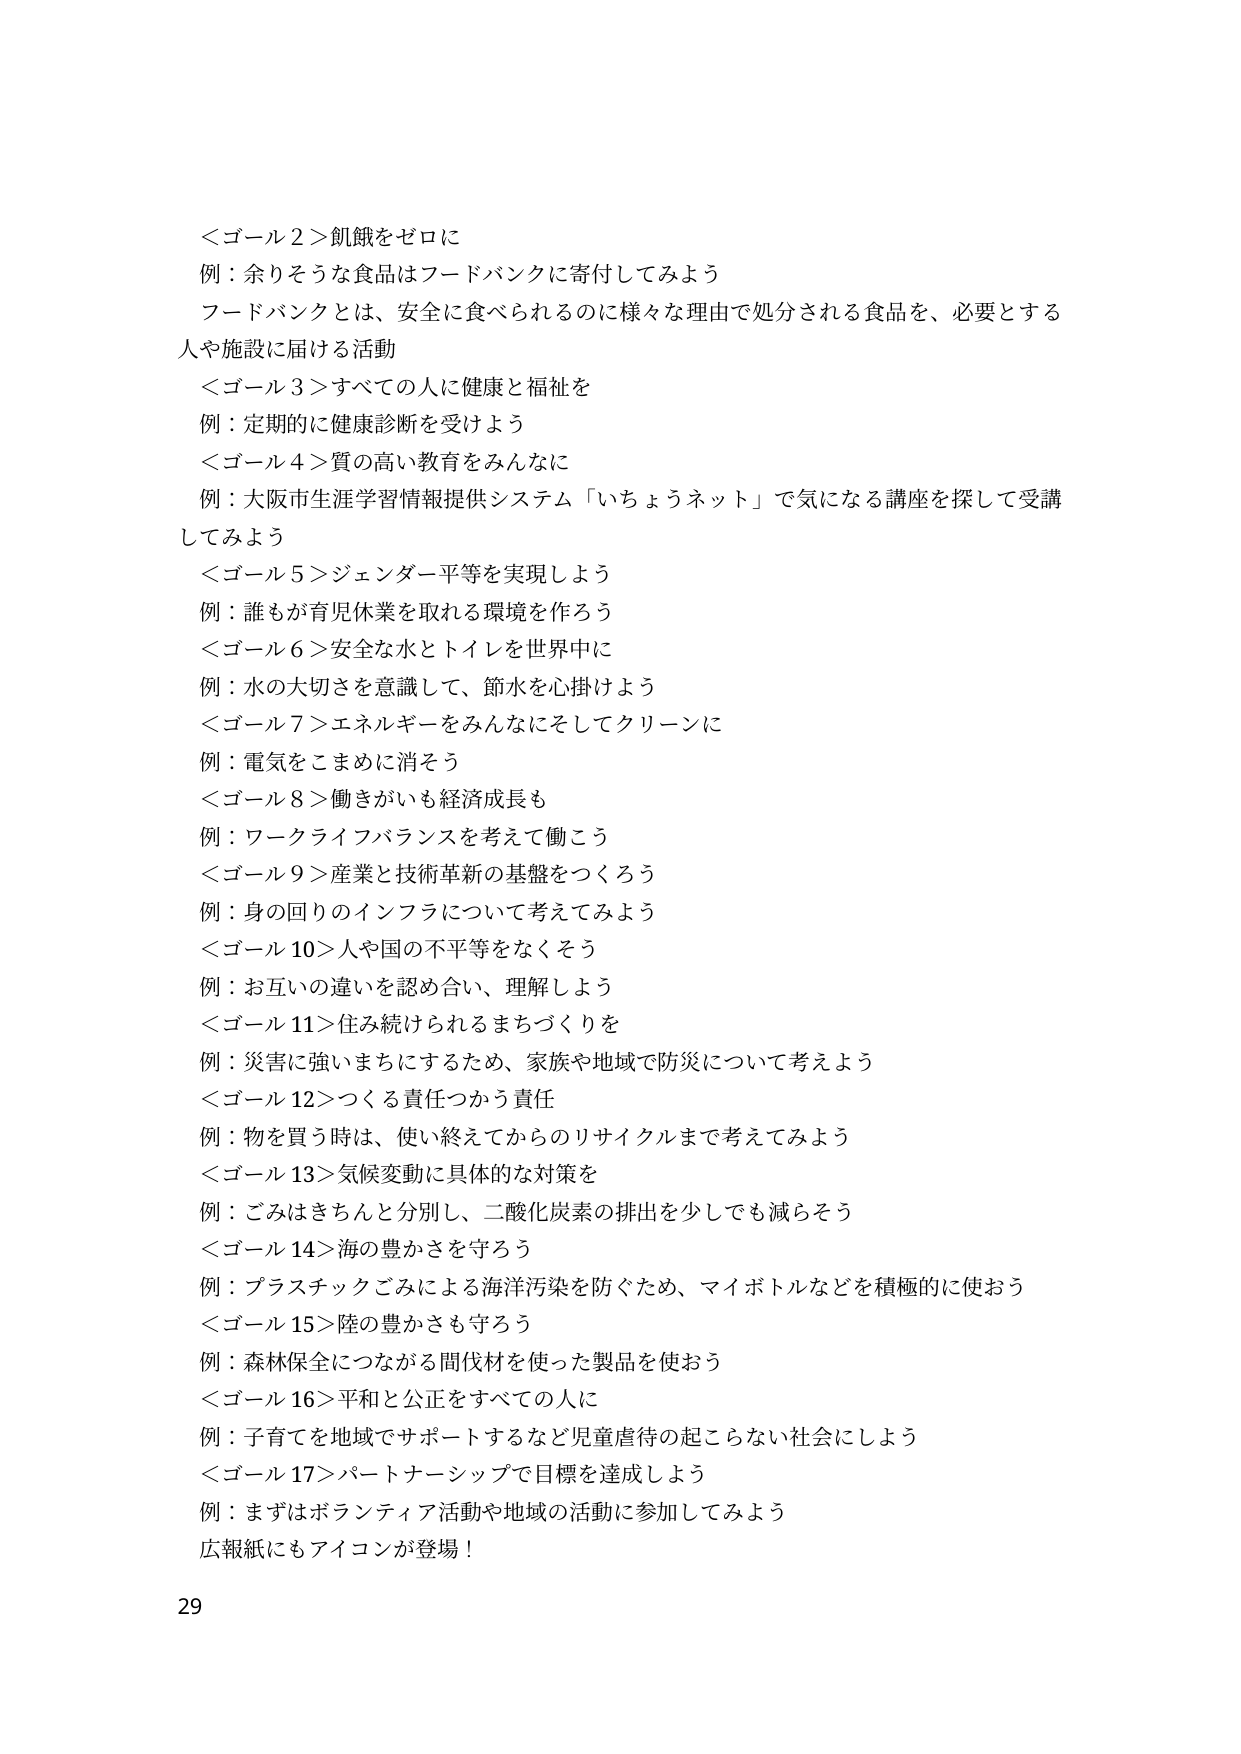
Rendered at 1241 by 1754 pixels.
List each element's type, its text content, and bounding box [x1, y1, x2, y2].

text 広報紙にもアイコンが登場！ [177, 1529, 1063, 1567]
text 例：森林保全につながる間伐材を使った製品を使おう [177, 1342, 1063, 1379]
text 例：定期的に健康診断を受けよう [177, 404, 1063, 442]
text 例：災害に強いまちにするため、家族や地域で防災について考えよう [177, 1042, 1063, 1079]
text ＜ゴール12＞つくる責任つかう責任 [177, 1079, 1063, 1117]
text ＜ゴール３＞すべての人に健康と福祉を [177, 367, 1063, 404]
text ＜ゴール15＞陸の豊かさも守ろう [177, 1304, 1063, 1342]
text ＜ゴール８＞働きがいも経済成長も [177, 779, 1063, 817]
text ＜ゴール５＞ジェンダー平等を実現しよう [177, 554, 1063, 592]
text 例：大阪市生涯学習情報提供システム「いちょうネット」で気になる講座を探して受講してみよう [177, 479, 1063, 554]
text ＜ゴール７＞エネルギーをみんなにそしてクリーンに [177, 704, 1063, 742]
text ＜ゴール６＞安全な水とトイレを世界中に [177, 629, 1063, 667]
text 例：子育てを地域でサポートするなど児童虐待の起こらない社会にしよう [177, 1417, 1063, 1454]
text 例：物を買う時は、使い終えてからのリサイクルまで考えてみよう [177, 1117, 1063, 1154]
text ＜ゴール11＞住み続けられるまちづくりを [177, 1004, 1063, 1042]
text 例：まずはボランティア活動や地域の活動に参加してみよう [177, 1492, 1063, 1529]
text 例：ごみはきちんと分別し、二酸化炭素の排出を少しでも減らそう [177, 1192, 1063, 1229]
text フードバンクとは、安全に食べられるのに様々な理由で処分される食品を、必要とする人や施設に届ける活動 [177, 292, 1063, 367]
text 例：ワークライフバランスを考えて働こう [177, 817, 1063, 854]
text 例：電気をこまめに消そう [177, 742, 1063, 779]
text ＜ゴール10＞人や国の不平等をなくそう [177, 929, 1063, 967]
text ＜ゴール16＞平和と公正をすべての人に [177, 1379, 1063, 1417]
text ＜ゴール13＞気候変動に具体的な対策を [177, 1154, 1063, 1192]
text ＜ゴール９＞産業と技術革新の基盤をつくろう [177, 854, 1063, 892]
text 例：お互いの違いを認め合い、理解しよう [177, 967, 1063, 1004]
text ＜ゴール17＞パートナーシップで目標を達成しよう [177, 1454, 1063, 1492]
text 例：水の大切さを意識して、節水を心掛けよう [177, 667, 1063, 704]
text ＜ゴール２＞飢餓をゼロに [177, 217, 1063, 254]
text ＜ゴール14＞海の豊かさを守ろう [177, 1229, 1063, 1267]
text 例：プラスチックごみによる海洋汚染を防ぐため、マイボトルなどを積極的に使おう [177, 1267, 1063, 1304]
text 例：余りそうな食品はフードバンクに寄付してみよう [177, 254, 1063, 292]
text 例：誰もが育児休業を取れる環境を作ろう [177, 592, 1063, 629]
text ＜ゴール４＞質の高い教育をみんなに [177, 442, 1063, 479]
text 例：身の回りのインフラについて考えてみよう [177, 892, 1063, 929]
